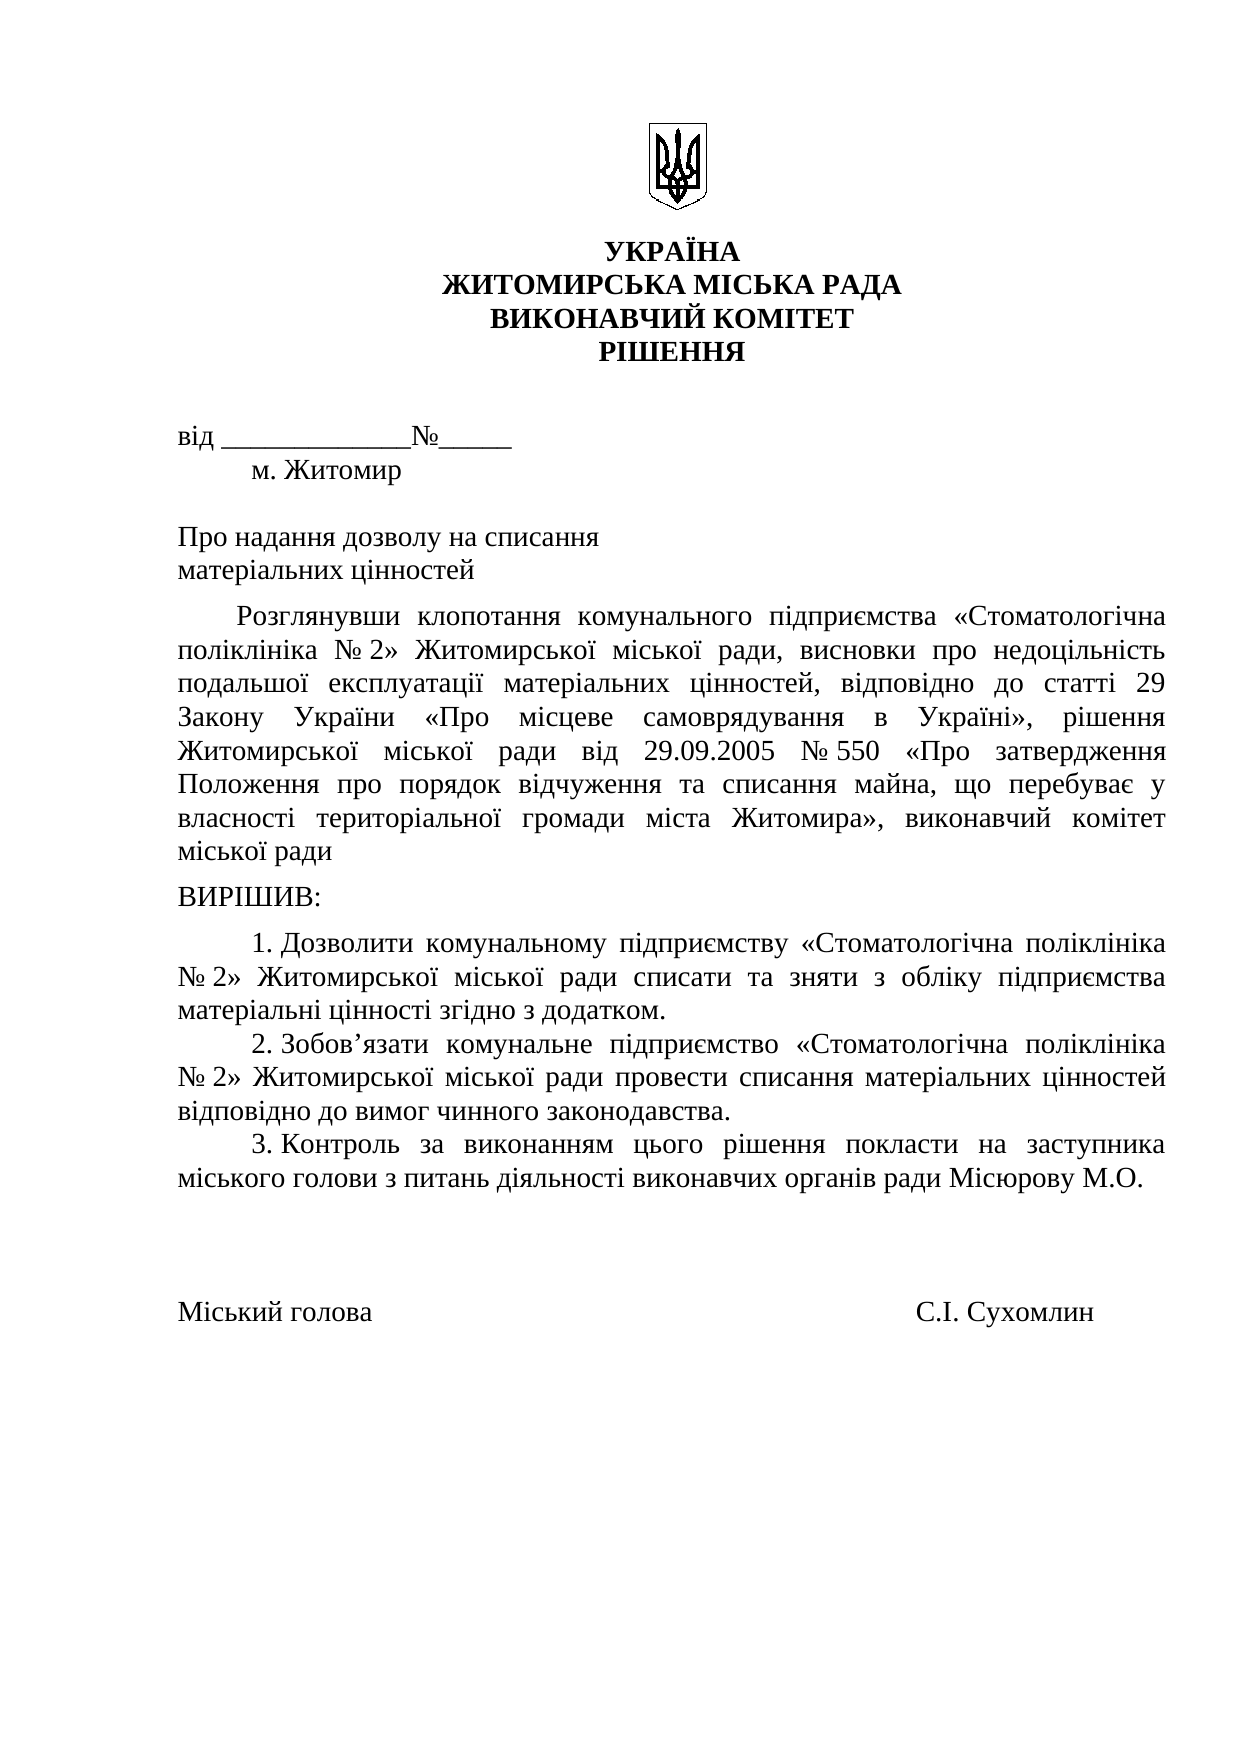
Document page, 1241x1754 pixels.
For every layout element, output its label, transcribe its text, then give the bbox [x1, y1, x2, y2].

list Контроль за виконанням цього рішення покласти на заступника міського голови з питань діяльності виконавчих органів ради Місюрову М.О. [177, 1127, 1167, 1194]
text ВИРІШИВ: [177, 879, 1167, 913]
text ЖИТОМИРСЬКА МІСЬКА РАДА [177, 267, 1167, 301]
subtitle матеріальних цінностей [177, 552, 1167, 586]
text м. Житомир [177, 452, 1167, 485]
text РІШЕННЯ [177, 334, 1167, 368]
text ВИКОНАВЧИЙ КОМІТЕТ [177, 301, 1167, 334]
text Міський голова С.І. Сухомлин [177, 1294, 1167, 1328]
text УКРАЇНА [177, 234, 1167, 267]
subtitle Про надання дозволу на списання [177, 519, 1167, 552]
text від _____________№_____ [177, 418, 1167, 452]
subtitle Розглянувши клопотання комунального підприємства «Стоматологічна поліклініка № 2» Житомирської міської ради, висновки про недоцільність подальшої експлуатації матеріальних цінностей, відповідно до статті 29 Закону України «Про місцеве самоврядування в Україні», рішення Житомирської міської ради від 29.09.2005 № 550 «Про затвердження Положення про порядок відчуження та списання майна, що перебуває у власності територіальної громади міста Житомира», виконавчий комітет міської ради [177, 598, 1167, 867]
list Зобов’язати комунальне підприємство «Стоматологічна поліклініка № 2» Житомирської міської ради провести списання матеріальних цінностей відповідно до вимог чинного законодавства. [177, 1026, 1167, 1127]
list Дозволити комунальному підприємству «Стоматологічна поліклініка № 2» Житомирської міської ради списати та зняти з обліку підприємства матеріальні цінності згідно з додатком. [177, 925, 1167, 1026]
